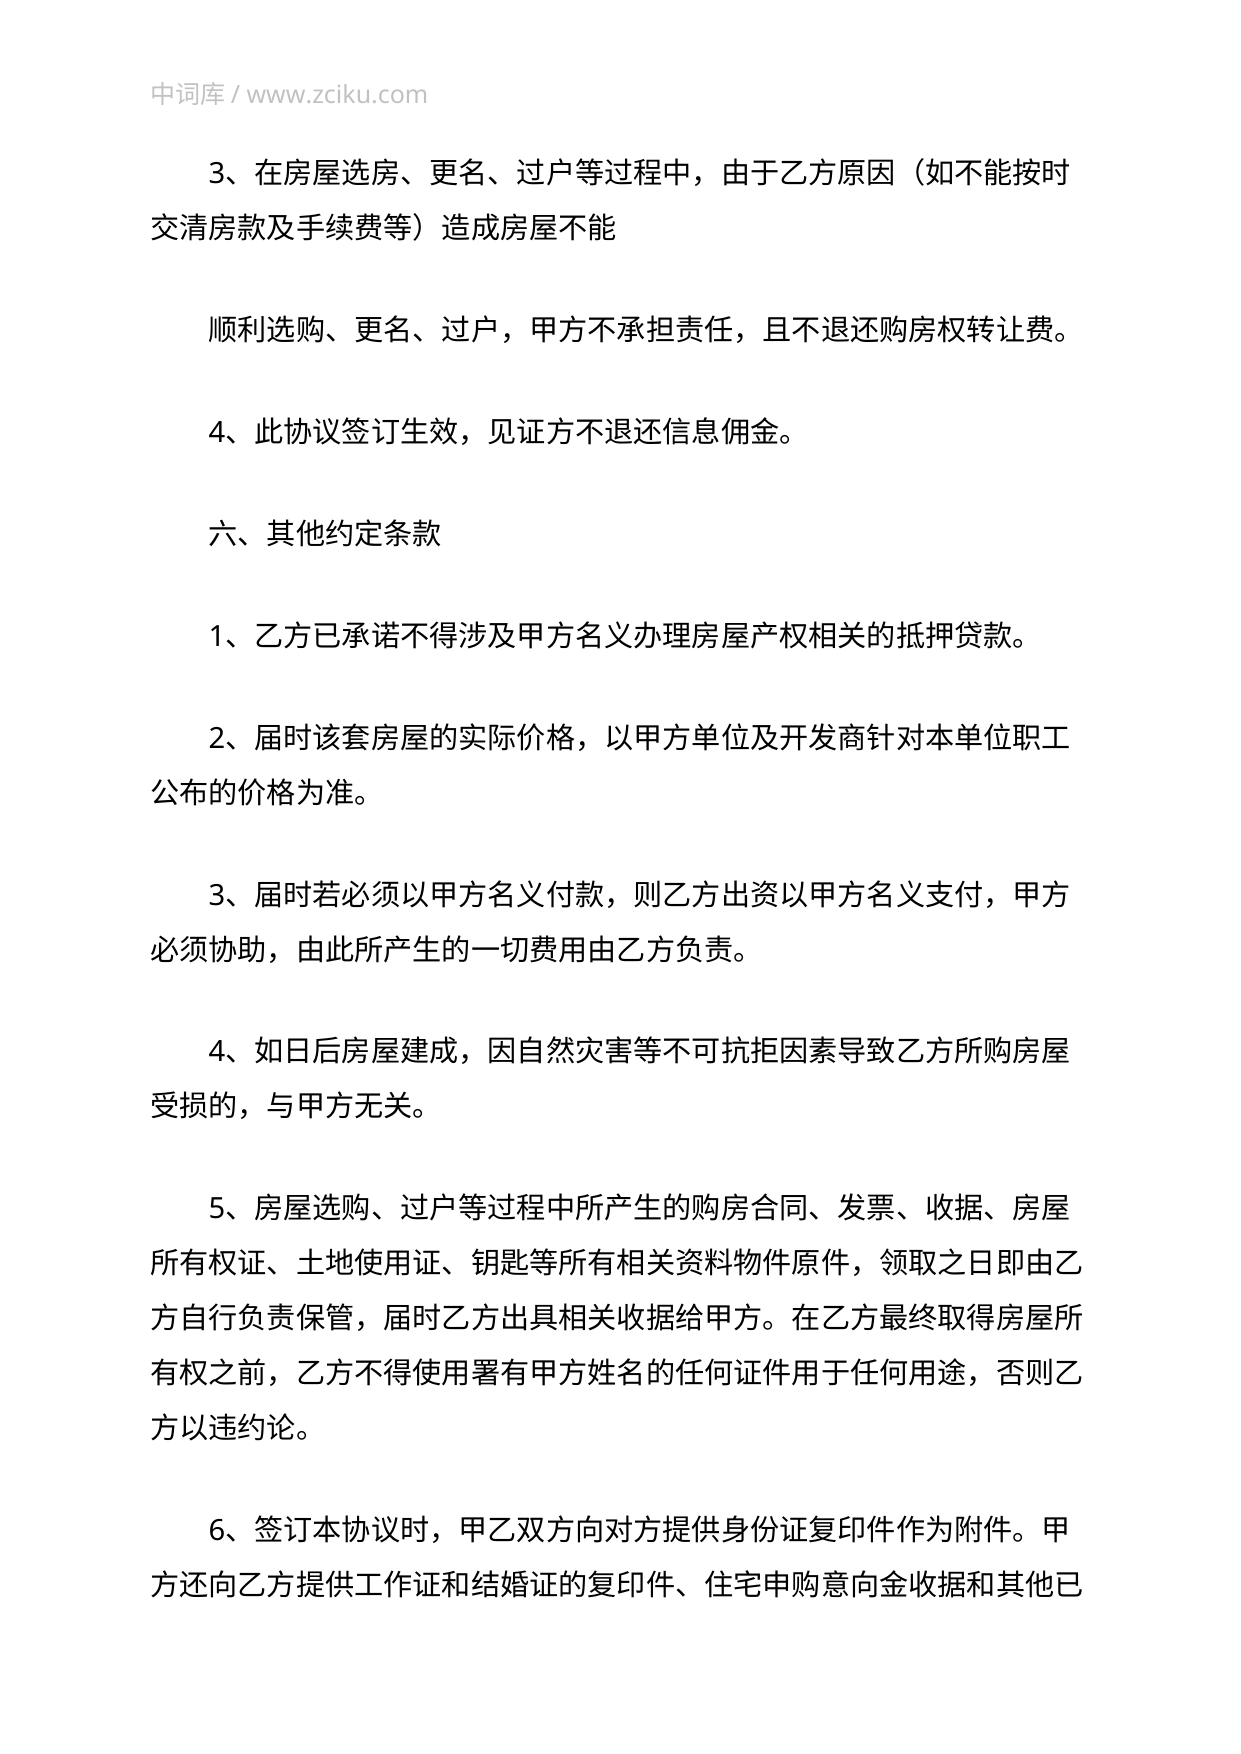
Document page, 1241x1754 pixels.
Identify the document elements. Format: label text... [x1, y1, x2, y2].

text 1、乙方已承诺不得涉及甲方名义办理房屋产权相关的抵押贷款。 [150, 612, 1090, 655]
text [150, 1506, 1090, 1603]
text 2、届时该套房屋的实际价格，以甲方单位及开发商针对本单位职工公布的价格为准。 [150, 714, 1090, 812]
text 3、在房屋选房、更名、过户等过程中，由于乙方原因（如不能按时交清房款及手续费等）造成房屋不能 [150, 150, 1090, 247]
text 3、届时若必须以甲方名义付款，则乙方出资以甲方名义支付，甲方必须协助，由此所产生的一切费用由乙方负责。 [150, 871, 1090, 968]
text 5、房屋选购、过户等过程中所产生的购房合同、发票、收据、房屋所有权证、土地使用证、钥匙等所有相关资料物件原件，领取之日即由乙方自行负责保管，届时乙方出具相关收据给甲方。在乙方最终取得房屋所有权之前，乙方不得使用署有甲方姓名的任何证件用于任何用途，否则乙方以违约论。 [150, 1184, 1090, 1447]
text 4、此协议签订生效，见证方不退还信息佣金。 [150, 408, 1090, 451]
text 顺利选购、更名、过户，甲方不承担责任，且不退还购房权转让费。 [150, 307, 1090, 349]
text 六、其他约定条款 [150, 511, 1090, 553]
text 4、如日后房屋建成，因自然灾害等不可抗拒因素导致乙方所购房屋受损的，与甲方无关。 [150, 1028, 1090, 1125]
